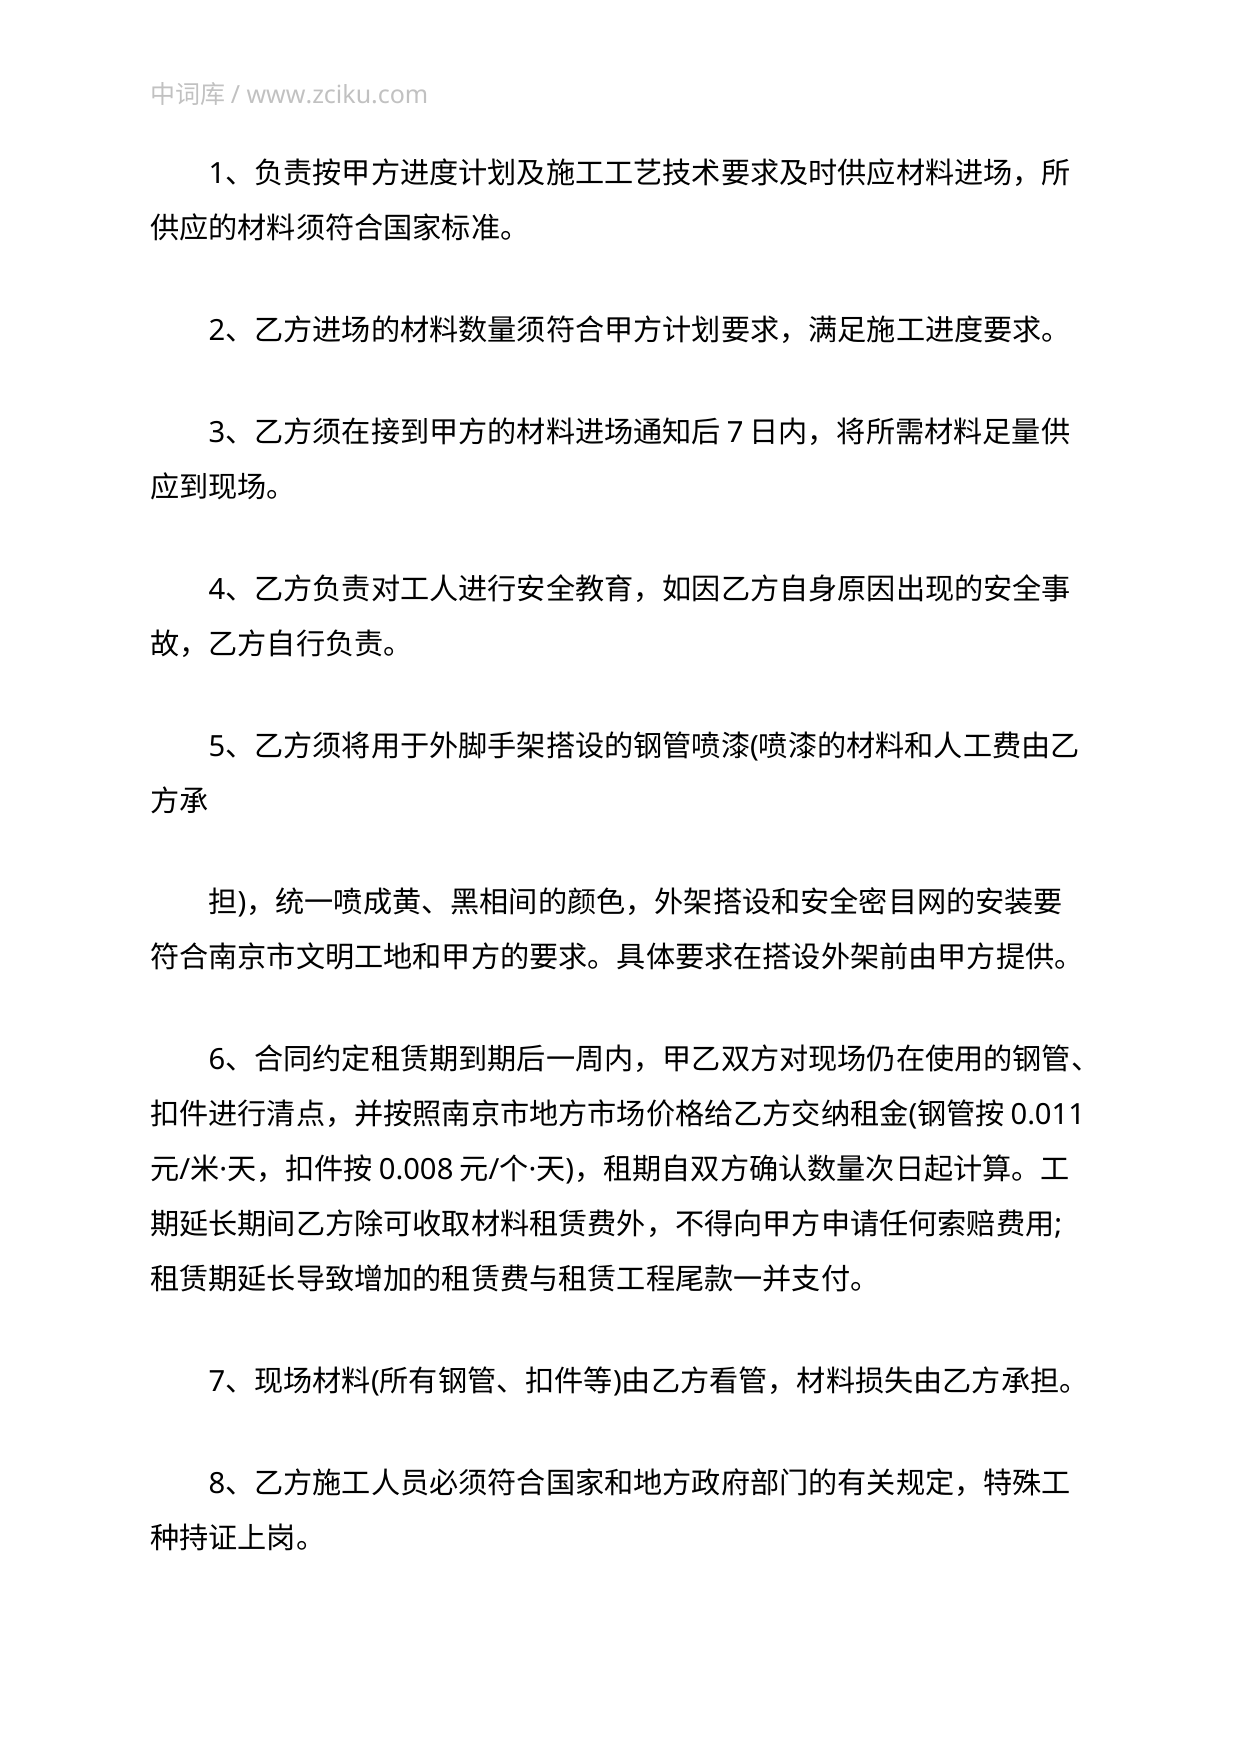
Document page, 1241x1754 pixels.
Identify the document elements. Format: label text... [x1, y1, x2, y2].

text 3、乙方须在接到甲方的材料进场通知后7日内，将所需材料足量供应到现场。 [150, 409, 1090, 506]
text 2、乙方进场的材料数量须符合甲方计划要求，满足施工进度要求。 [150, 307, 1090, 349]
text 5、乙方须将用于外脚手架搭设的钢管喷漆(喷漆的材料和人工费由乙方承 [150, 722, 1090, 819]
text 8、乙方施工人员必须符合国家和地方政府部门的有关规定，特殊工种持证上岗。 [150, 1459, 1090, 1557]
text 4、乙方负责对工人进行安全教育，如因乙方自身原因出现的安全事故，乙方自行负责。 [150, 566, 1090, 663]
text 6、合同约定租赁期到期后一周内，甲乙双方对现场仍在使用的钢管、扣件进行清点，并按照南京市地方市场价格给乙方交纳租金(钢管按0.011元/米·天，扣件按0.008元/个·天)，租期自双方确认数量次日起计算。工期延长期间乙方除可收取材料租赁费外，不得向甲方申请任何索赔费用;租赁期延长导致增加的租赁费与租赁工程尾款一并支付。 [150, 1036, 1090, 1298]
text 7、现场材料(所有钢管、扣件等)由乙方看管，材料损失由乙方承担。 [150, 1358, 1090, 1400]
text 1、负责按甲方进度计划及施工工艺技术要求及时供应材料进场，所供应的材料须符合国家标准。 [150, 150, 1090, 247]
text 担)，统一喷成黄、黑相间的颜色，外架搭设和安全密目网的安装要符合南京市文明工地和甲方的要求。具体要求在搭设外架前由甲方提供。 [150, 879, 1090, 976]
